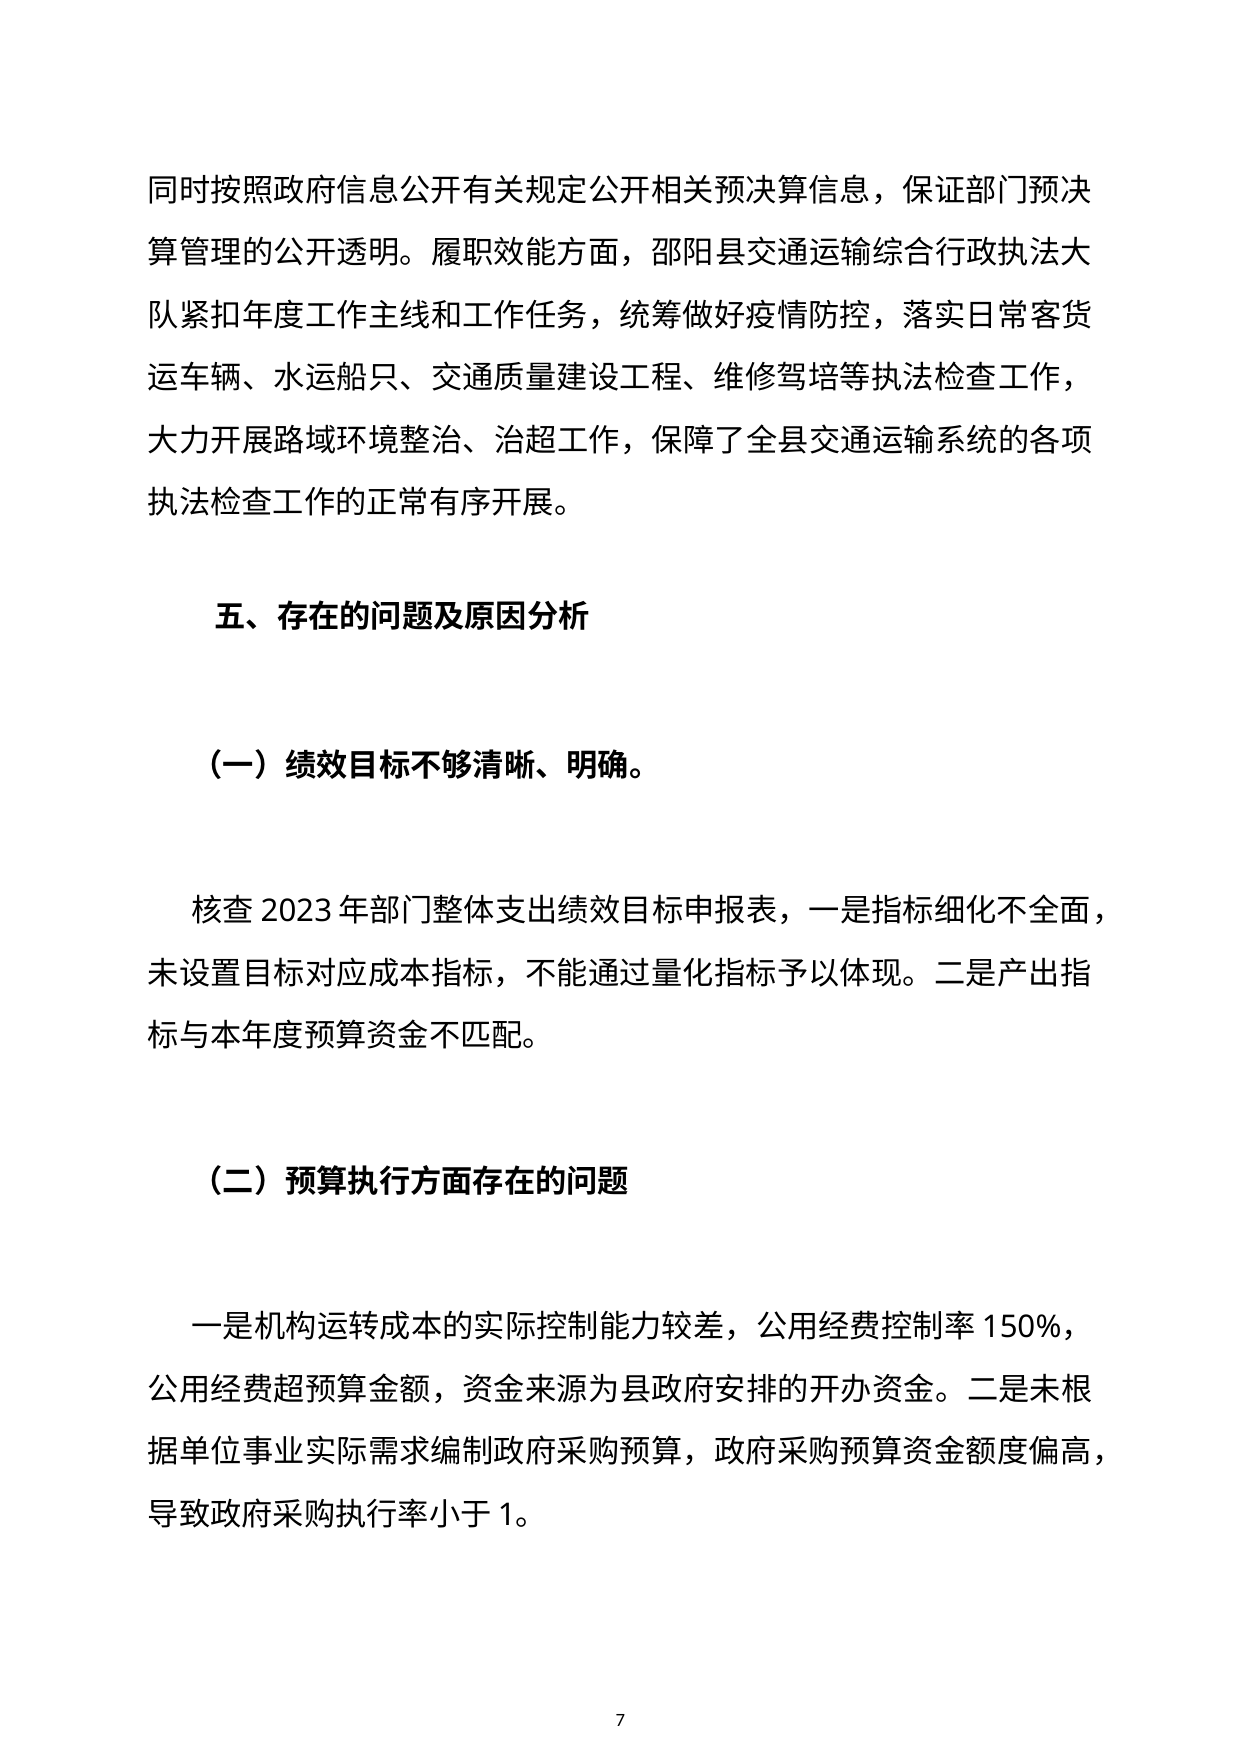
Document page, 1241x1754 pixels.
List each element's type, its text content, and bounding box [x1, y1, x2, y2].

text 核查2023年部门整体支出绩效目标申报表，一是指标细化不全面，未设置目标对应成本指标，不能通过量化指标予以体现。二是产出指标与本年度预算资金不匹配。 [148, 868, 1093, 1056]
text 一是机构运转成本的实际控制能力较差，公用经费控制率150%，公用经费超预算金额，资金来源为县政府安排的开办资金。二是未根据单位事业实际需求编制政府采购预算，政府采购预算资金额度偏高，导致政府采购执行率小于1。 [148, 1284, 1093, 1534]
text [148, 148, 1093, 523]
text （一）绩效目标不够清晰、明确。 [148, 722, 1093, 785]
list 五、存在的问题及原因分析 [214, 581, 1093, 639]
text （二）预算执行方面存在的问题 [148, 1139, 1093, 1201]
